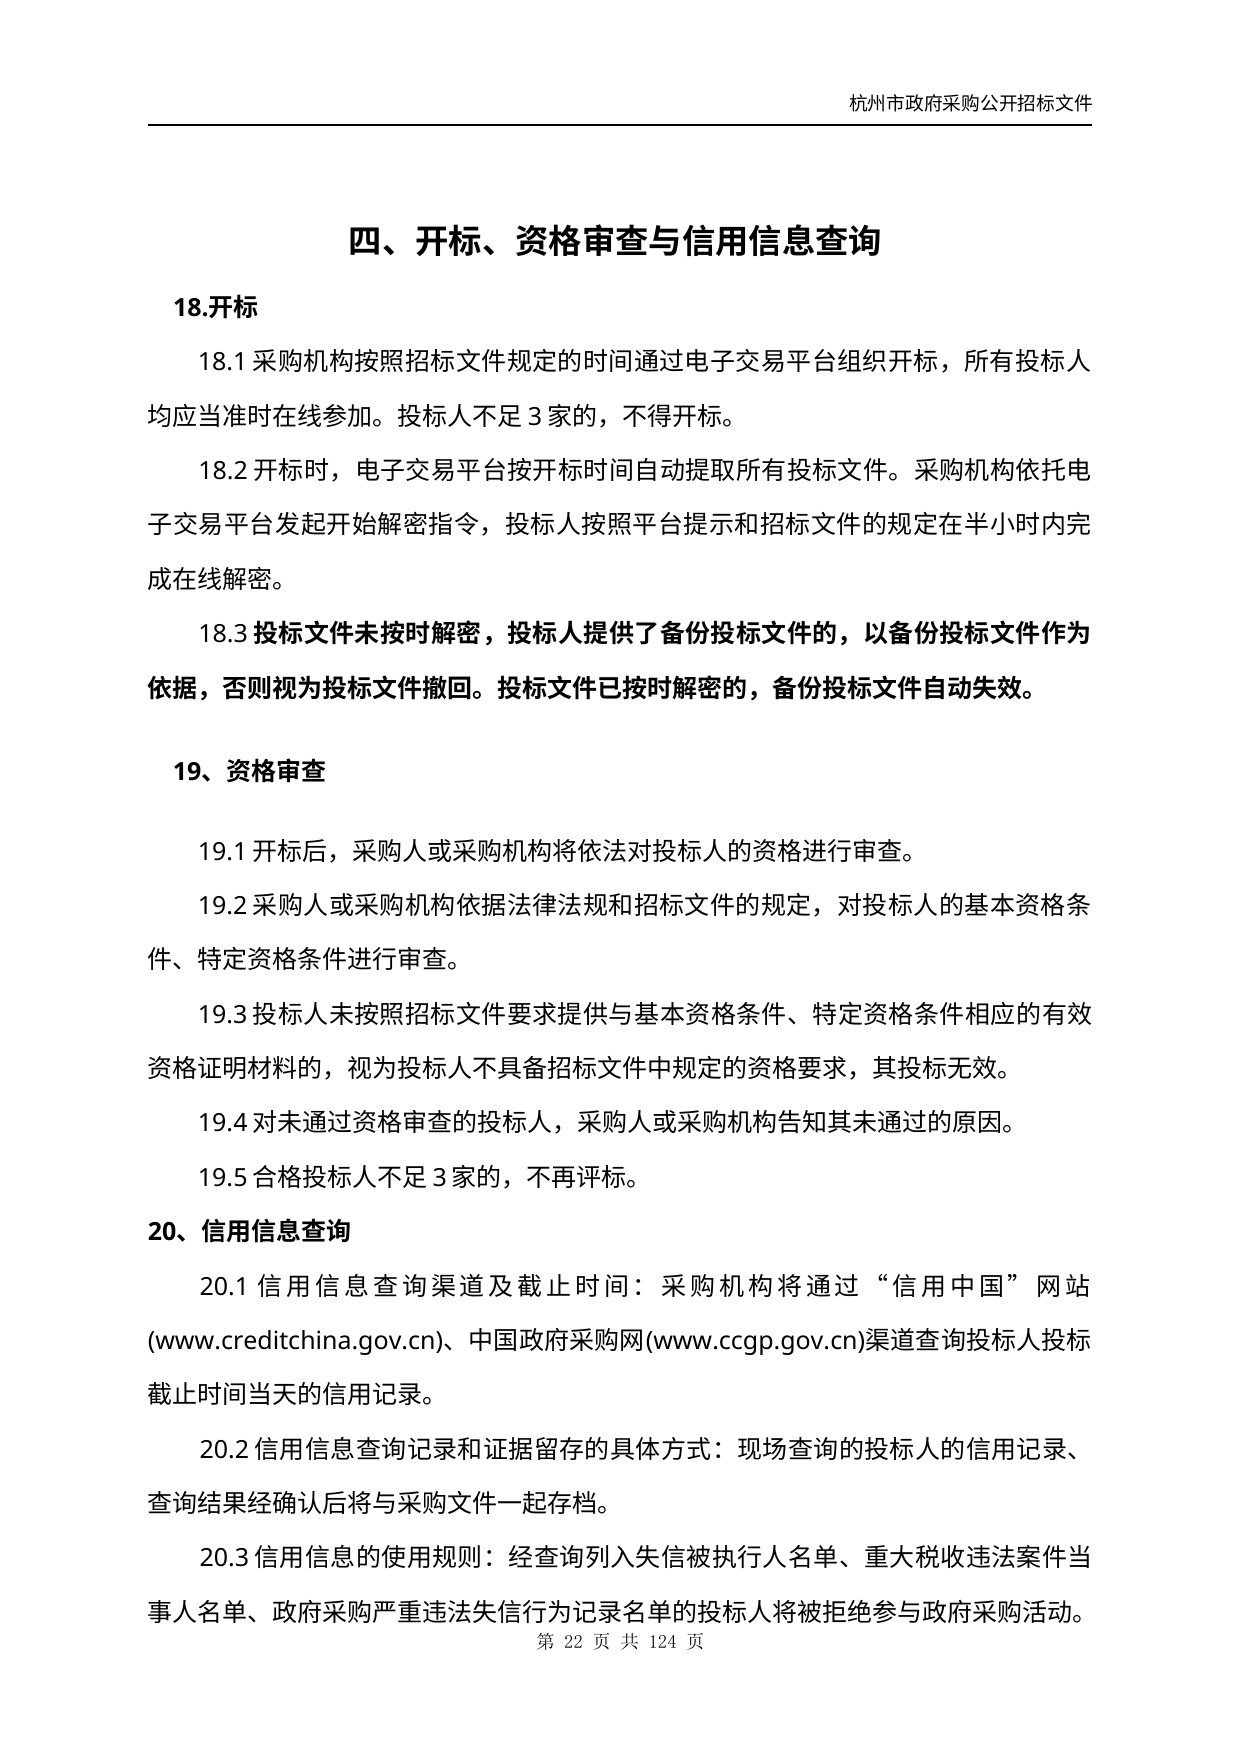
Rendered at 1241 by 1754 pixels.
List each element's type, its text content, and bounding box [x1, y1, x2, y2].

text 19.4对未通过资格审查的投标人，采购人或采购机构告知其未通过的原因。 [148, 1103, 1092, 1139]
text 18.3投标文件未按时解密，投标人提供了备份投标文件的，以备份投标文件作为依据，否则视为投标文件撤回。投标文件已按时解密的，备份投标文件自动失效。 [148, 614, 1092, 704]
text 19、资格审查 [148, 752, 1092, 788]
text 19.5合格投标人不足3家的，不再评标。 [148, 1157, 1092, 1193]
text 19.3投标人未按照招标文件要求提供与基本资格条件、特定资格条件相应的有效资格证明材料的，视为投标人不具备招标文件中规定的资格要求，其投标无效。 [148, 994, 1092, 1085]
text 18.开标 [148, 287, 1092, 324]
text 四、开标、资格审查与信用信息查询 [148, 215, 1092, 263]
text 19.1开标后，采购人或采购机构将依法对投标人的资格进行审查。 [148, 831, 1092, 867]
text 20.1信用信息查询渠道及截止时间：采购机构将通过“信用中国”网站(www.creditchina.gov.cn)、中国政府采购网(www.ccgp.gov.cn)渠道查询投标人投标截止时间当天的信用记录。 [148, 1266, 1092, 1411]
text 20.3信用信息的使用规则：经查询列入失信被执行人名单、重大税收违法案件当事人名单、政府采购严重违法失信行为记录名单的投标人将被拒绝参与政府采购活动。 [148, 1538, 1092, 1628]
text 19.2采购人或采购机构依据法律法规和招标文件的规定，对投标人的基本资格条件、特定资格条件进行审查。 [148, 885, 1092, 976]
text 18.1采购机构按照招标文件规定的时间通过电子交易平台组织开标，所有投标人均应当准时在线参加。投标人不足3家的，不得开标。 [148, 342, 1092, 432]
text 20、信用信息查询 [148, 1212, 1092, 1248]
text 18.2开标时，电子交易平台按开标时间自动提取所有投标文件。采购机构依托电子交易平台发起开始解密指令，投标人按照平台提示和招标文件的规定在半小时内完成在线解密。 [148, 451, 1092, 596]
text 20.2信用信息查询记录和证据留存的具体方式：现场查询的投标人的信用记录、查询结果经确认后将与采购文件一起存档。 [148, 1429, 1092, 1520]
